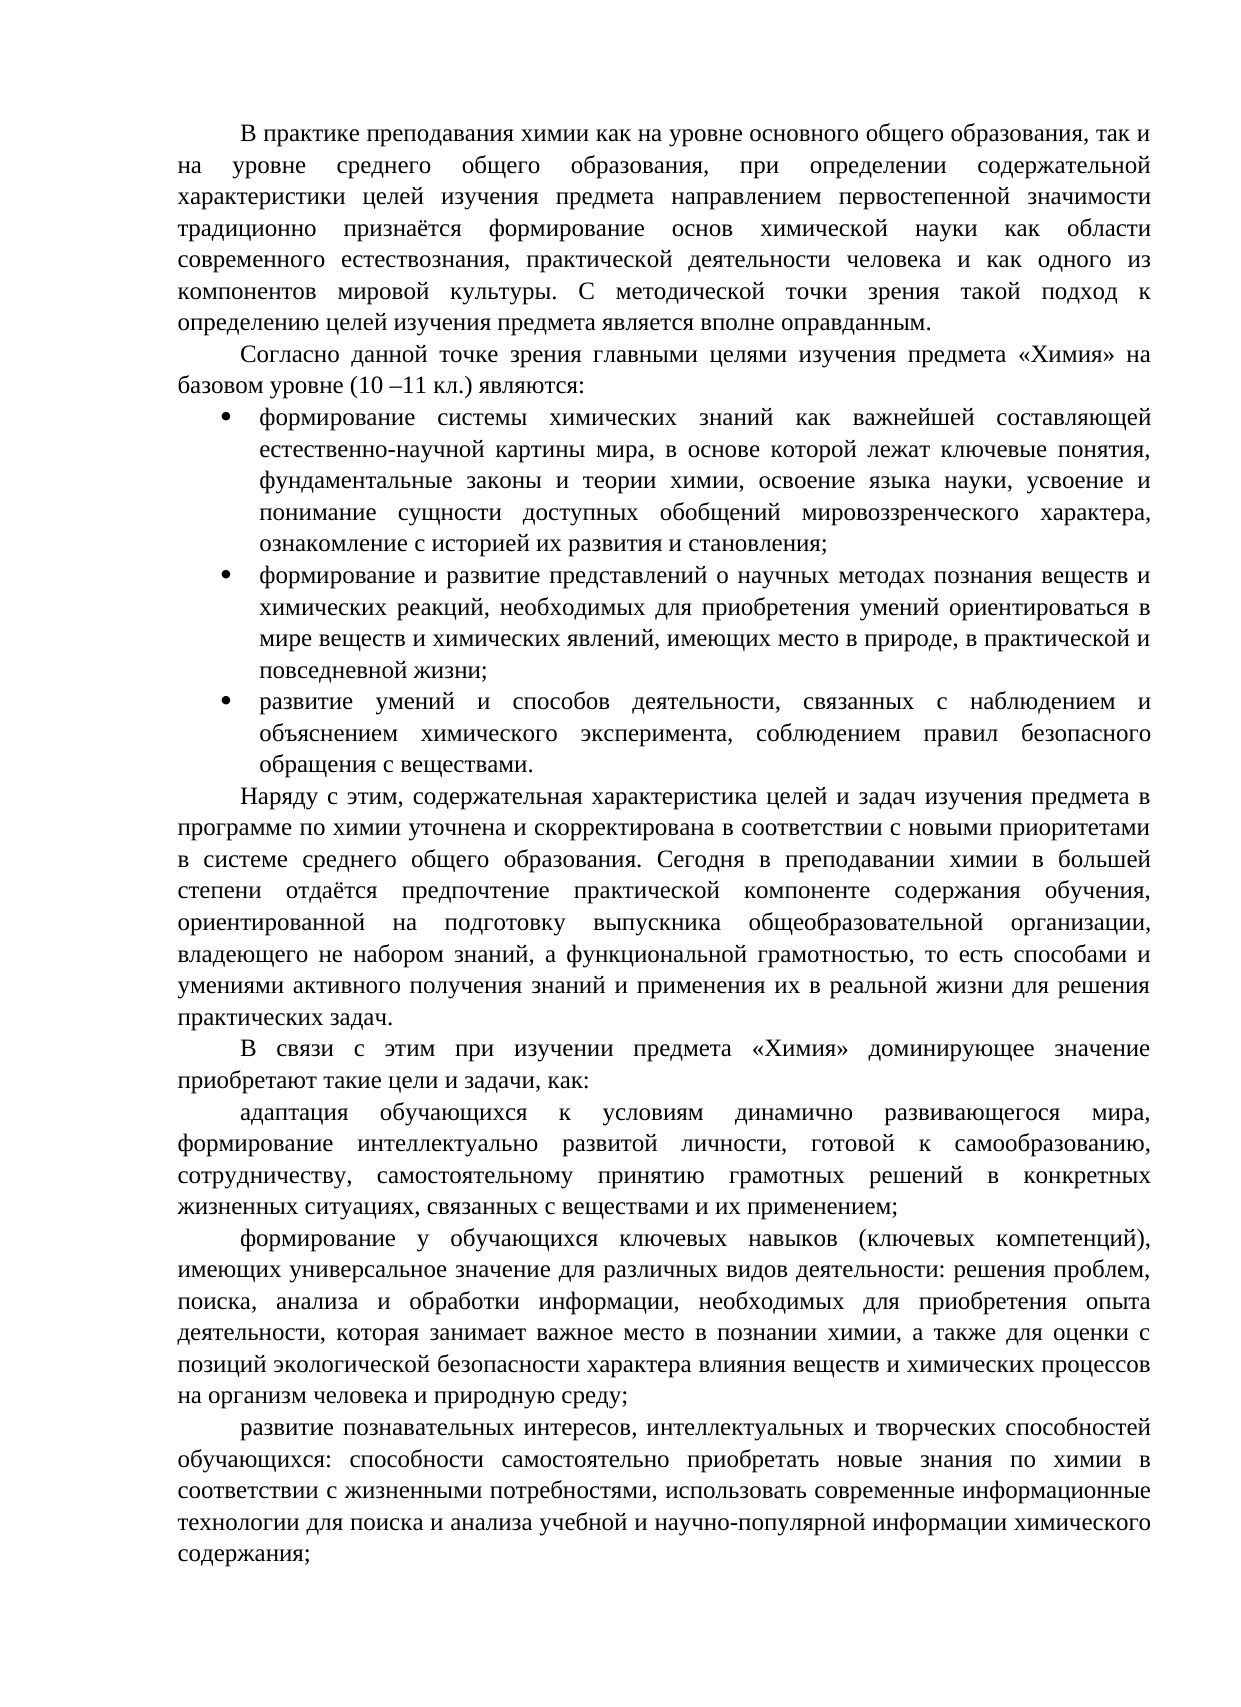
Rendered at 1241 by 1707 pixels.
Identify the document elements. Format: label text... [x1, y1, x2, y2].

text В практике преподавания химии как на уровне основного общего образования, так и на уровне среднего общего образования, при определении содержательной характеристики целей изучения предмета направлением первостепенной значимости традиционно признаётся формирование основ химической науки как области современного естествознания, практической деятельности человека и как одного из компонентов мировой культуры. С методической точки зрения такой подход к определению целей изучения предмета является вполне оправданным. [177, 118, 1152, 336]
text Наряду с этим, содержательная характеристика целей и задач изучения предмета в программе по химии уточнена и скорректирована в соответствии с новыми приоритетами в системе среднего общего образования. Сегодня в преподавании химии в большей степени отдаётся предпочтение практической компоненте содержания обучения, ориентированной на подготовку выпускника общеобразовательной организации, владеющего не набором знаний, а функциональной грамотностью, то есть способами и умениями активного получения знаний и применения их в реальной жизни для решения практических задач. [177, 781, 1152, 1031]
text адаптация обучающихся к условиям динамично развивающегося мира, формирование интеллектуально развитой личности, готовой к самообразованию, сотрудничеству, самостоятельному принятию грамотных решений в конкретных жизненных ситуациях, связанных с веществами и их применением; [177, 1097, 1152, 1220]
text формирование у обучающихся ключевых навыков (ключевых компетенций), имеющих универсальное значение для различных видов деятельности: решения проблем, поиска, анализа и обработки информации, необходимых для приобретения опыта деятельности, которая занимает важное место в познании химии, а также для оценки с позиций экологической безопасности характера влияния веществ и химических процессов на организм человека и природную среду; [177, 1223, 1152, 1409]
text развитие познавательных интересов, интеллектуальных и творческих способностей обучающихся: способности самостоятельно приобретать новые знания по химии в соответствии с жизненными потребностями, использовать современные информационные технологии для поиска и анализа учебной и научно-популярной информации химического содержания; [177, 1412, 1152, 1567]
list развитие умений и способов деятельности, связанных с наблюдением и объяснением химического эксперимента, соблюдением правил безопасного обращения с веществами. [222, 686, 1152, 778]
text В связи с этим при изучении предмета «Химия» доминирующее значение приобретают такие цели и задачи, как: [177, 1033, 1152, 1094]
list формирование и развитие представлений о научных методах познания веществ и химических реакций, необходимых для приобретения умений ориентироваться в мире веществ и химических явлений, имеющих место в природе, в практической и повседневной жизни; [222, 560, 1152, 683]
text Согласно данной точке зрения главными целями изучения предмета «Химия» на базовом уровне (10 –11 кл.) являются: [177, 339, 1152, 399]
list формирование системы химических знаний как важнейшей составляющей естественно-научной картины мира, в основе которой лежат ключевые понятия, фундаментальные законы и теории химии, освоение языка науки, усвоение и понимание сущности доступных обобщений мировоззренческого характера, ознакомление с историей их развития и становления; [222, 402, 1152, 557]
